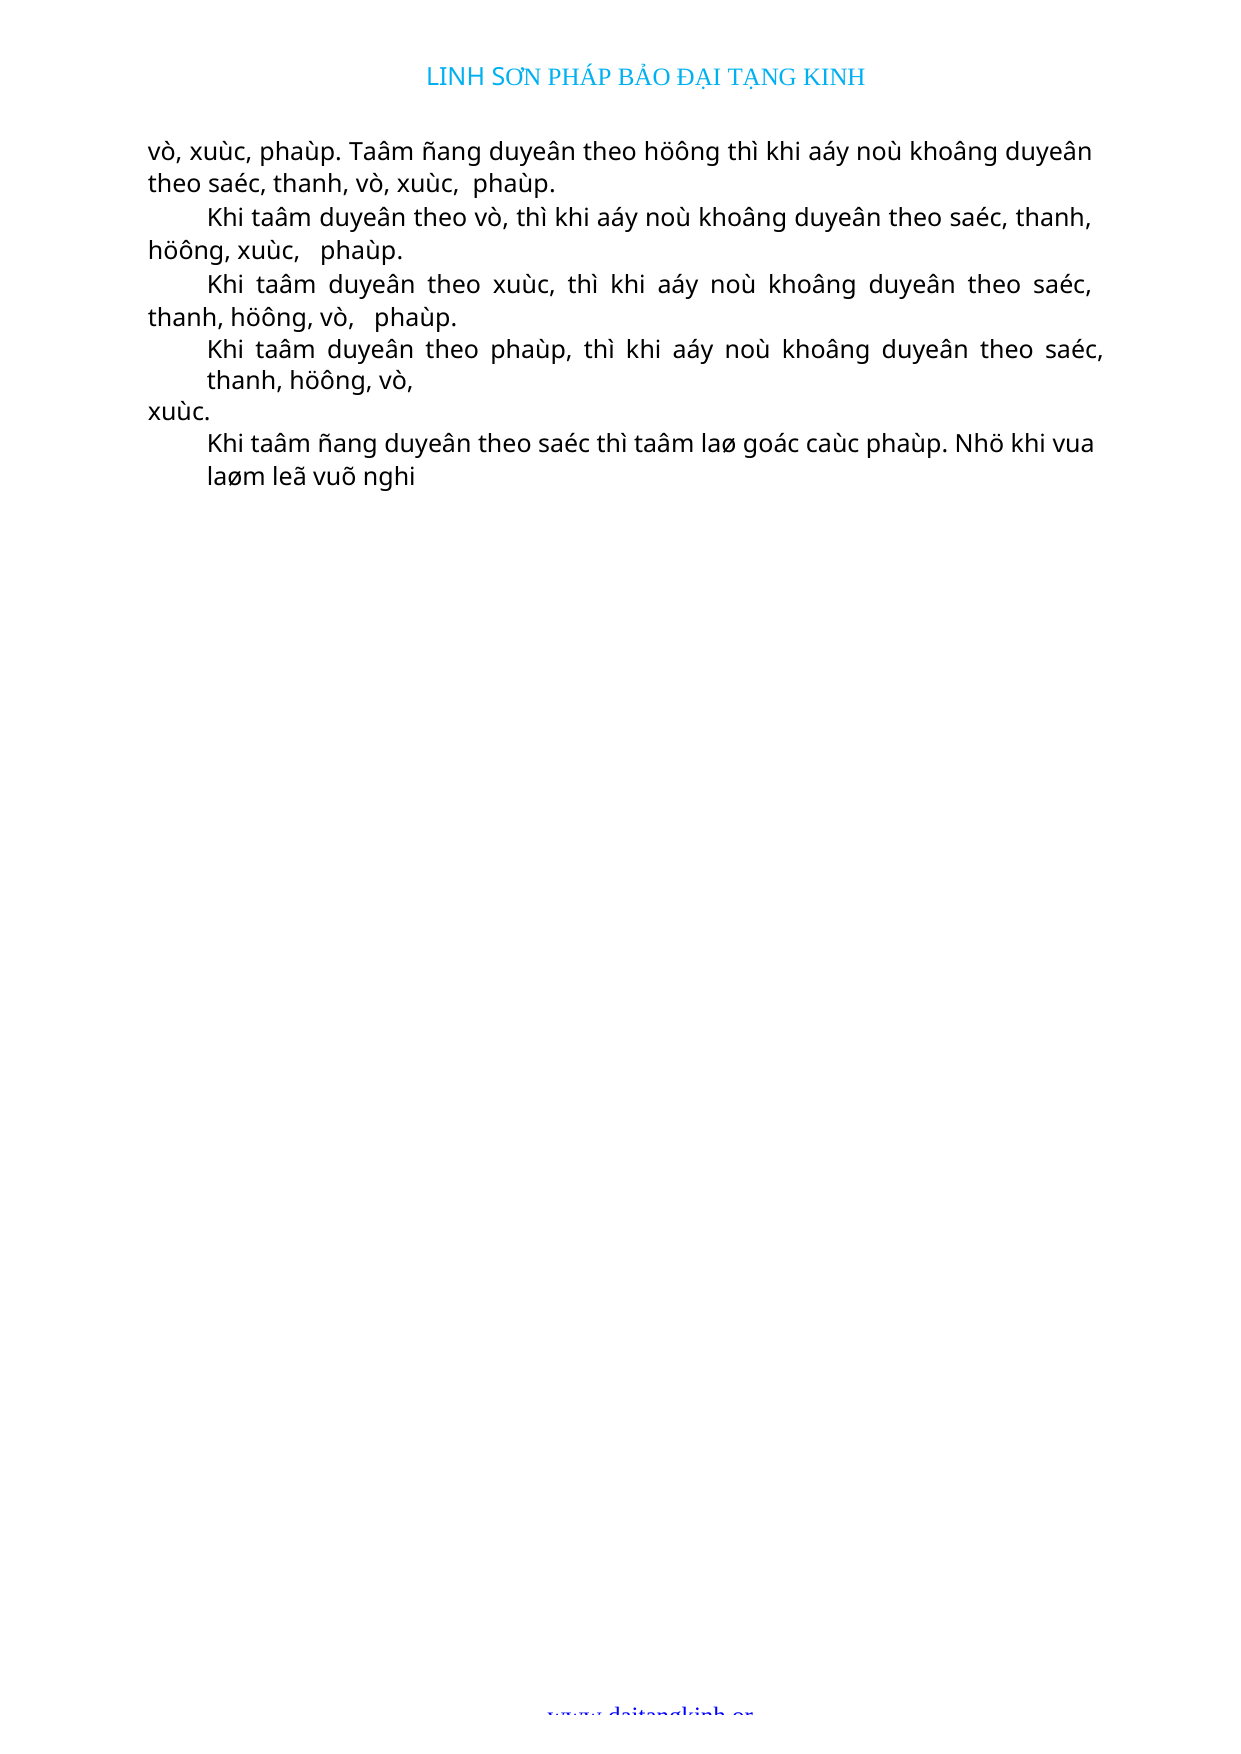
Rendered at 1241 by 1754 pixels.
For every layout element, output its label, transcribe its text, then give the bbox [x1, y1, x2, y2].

picture [535, 69, 540, 79]
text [148, 133, 1093, 200]
text Khi taâm duyeân theo vò, thì khi aáy noù khoâng duyeân theo saéc, thanh, höông, xuùc, phaùp. [148, 200, 1093, 267]
text xuùc. [148, 396, 1105, 427]
text Khi taâm duyeân theo xuùc, thì khi aáy noù khoâng duyeân theo saéc, thanh, höông, vò, phaùp. [148, 267, 1093, 334]
text Khi taâm duyeân theo phaùp, thì khi aáy noù khoâng duyeân theo saéc, thanh, höông, vò, [207, 334, 1105, 396]
text Khi taâm ñang duyeân theo saéc thì taâm laø goác caùc phaùp. Nhö khi vua laøm leã vuõ nghi [207, 427, 1105, 492]
